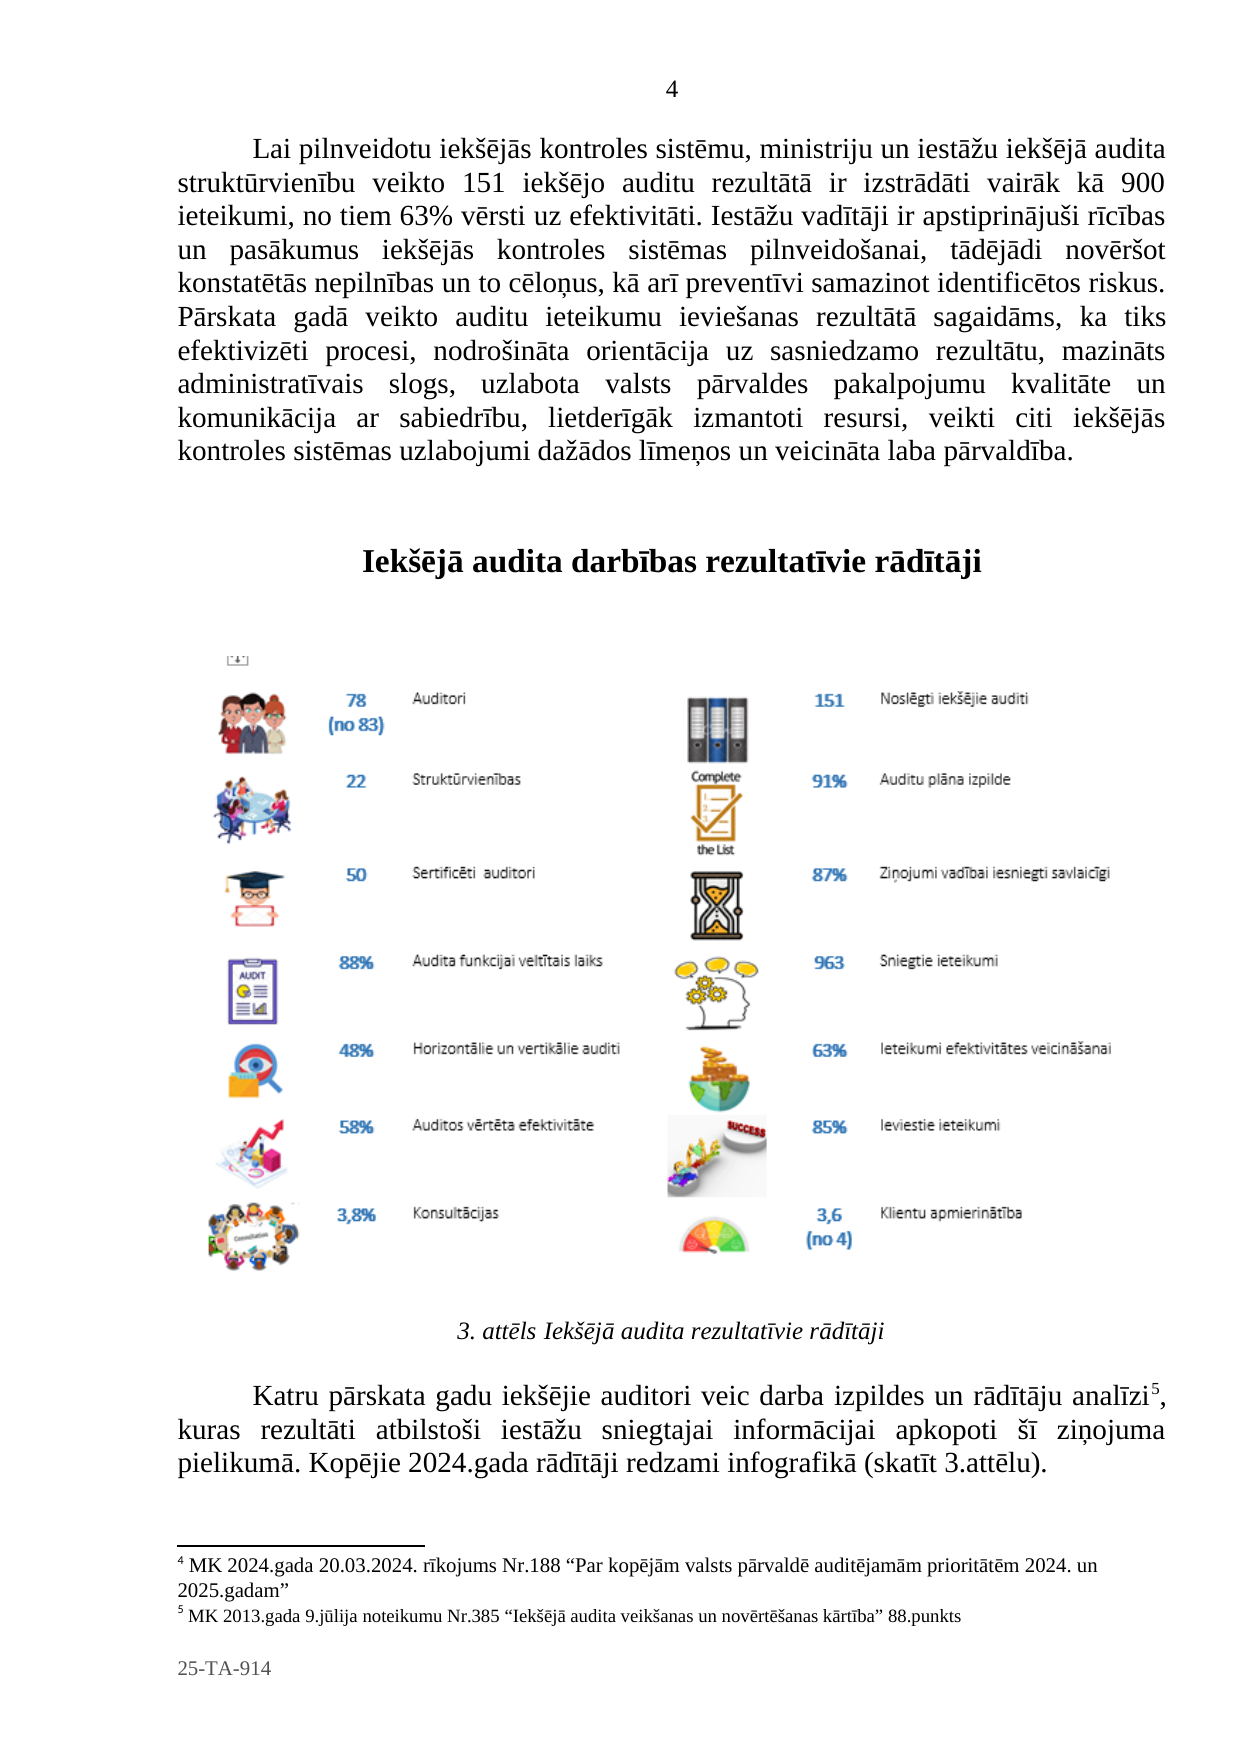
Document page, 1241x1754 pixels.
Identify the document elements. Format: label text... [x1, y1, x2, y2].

text Iekšējā audita darbības rezultatīvie rādītāji [177, 542, 1167, 580]
text 3. attēls Iekšējā audita rezultatīvie rādītāji [177, 1316, 1167, 1345]
text Katru pārskata gadu iekšējie auditori veic darba izpildes un rādītāju analīzi, kuras rezultāti atbilstoši iestāžu sniegtajai informācijai apkopoti šī ziņojuma pielikumā. Kopējie 2024.gada rādītāji redzami infografikā (skatīt 3.attēlu). [177, 1378, 1167, 1479]
picture [199, 656, 1145, 1288]
text Lai pilnveidotu iekšējās kontroles sistēmu, ministriju un iestāžu iekšējā audita struktūrvienību veikto 151 iekšējo auditu rezultātā ir izstrādāti vairāk kā 900 ieteikumi, no tiem 63% vērsti uz efektivitāti. Iestāžu vadītāji ir apstiprinājuši rīcības un pasākumus iekšējās kontroles sistēmas pilnveidošanai, tādējādi novēršot konstatētās nepilnības un to cēloņus, kā arī preventīvi samazinot identificētos riskus. Pārskata gadā veikto auditu ieteikumu ieviešanas rezultātā sagaidāms, ka tiks efektivizēti procesi, nodrošināta orientācija uz sasniedzamo rezultātu, mazināts administratīvais slogs, uzlabota valsts pārvaldes pakalpojumu kvalitāte un komunikācija ar sabiedrību, lietderīgāk izmantoti resursi, veikti citi iekšējās kontroles sistēmas uzlabojumi dažādos līmeņos un veicināta laba pārvaldība. [177, 131, 1167, 467]
